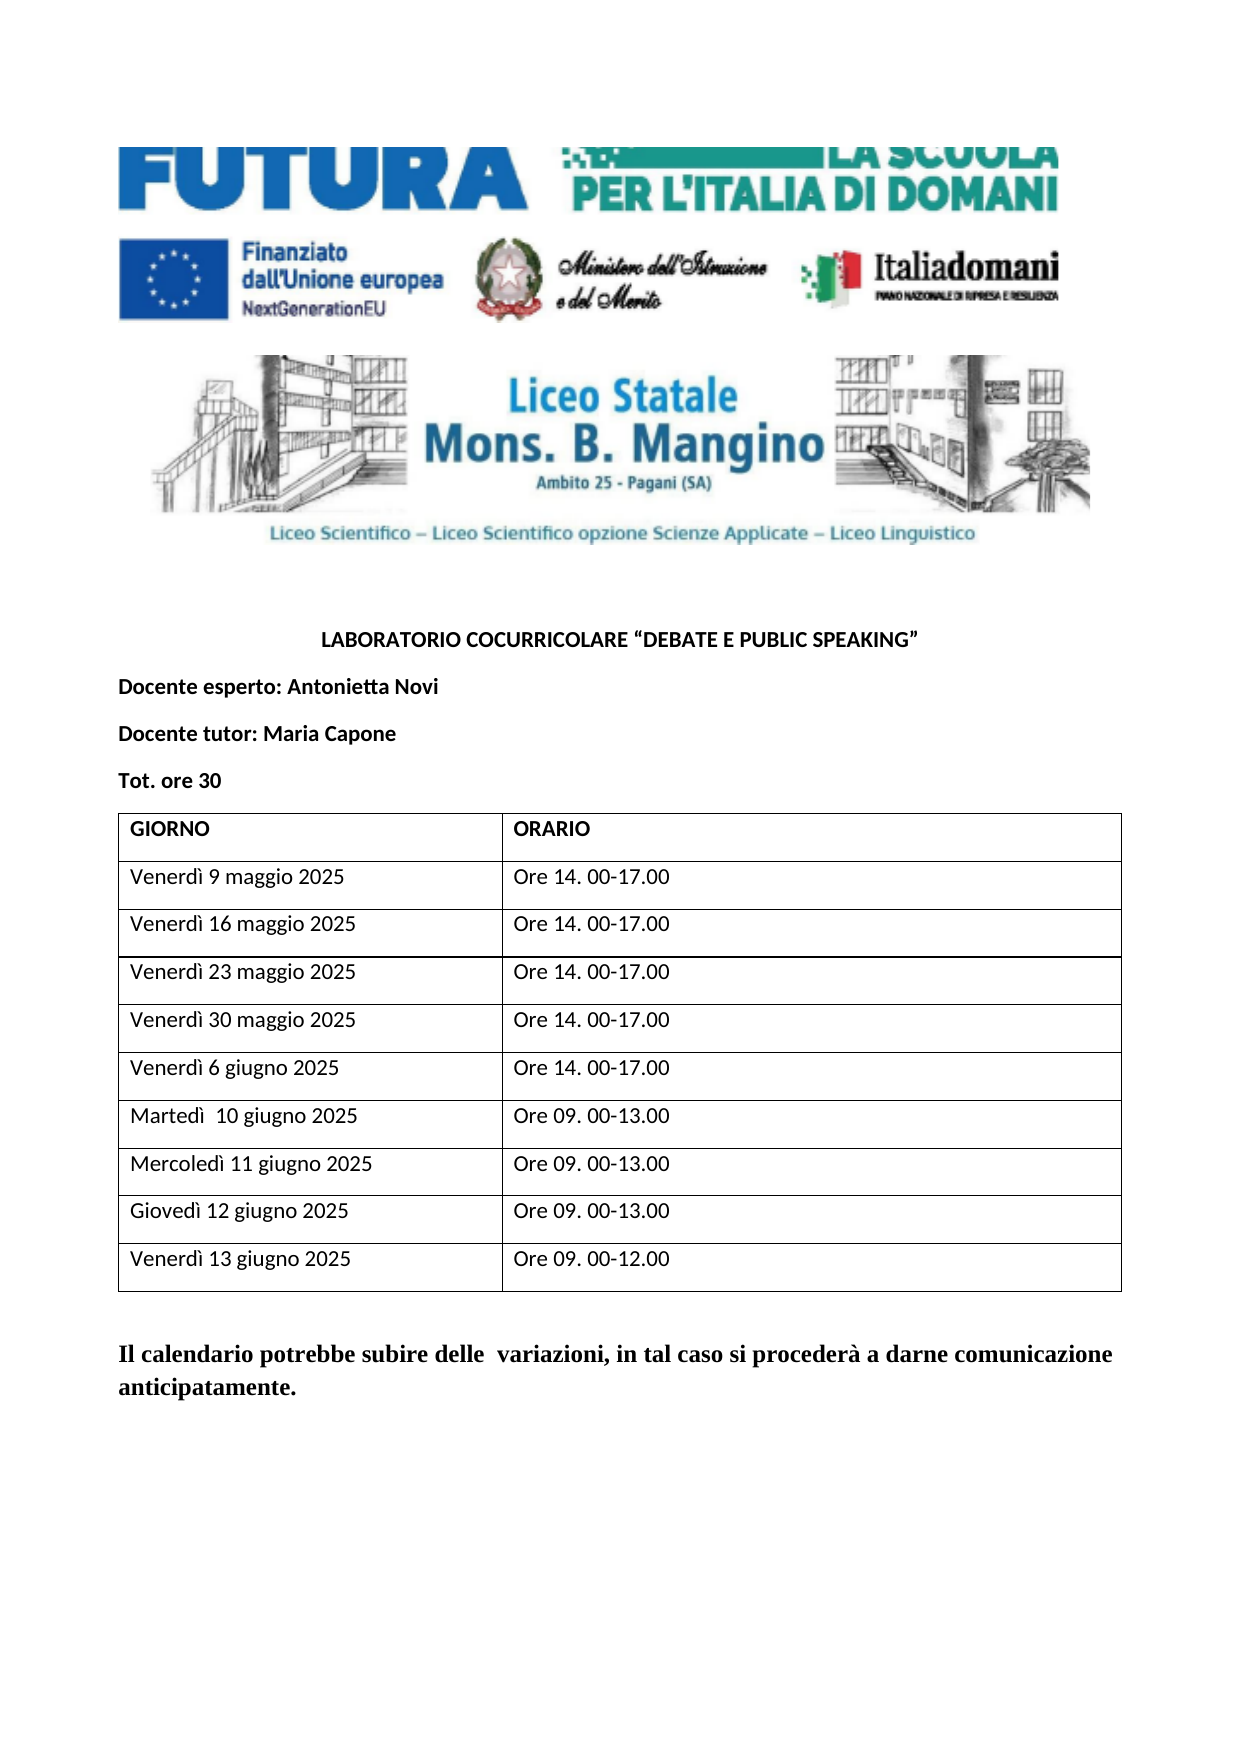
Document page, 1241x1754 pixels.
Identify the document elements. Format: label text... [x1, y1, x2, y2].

text LABORATORIO COCURRICOLARE “DEBATE E PUBLIC SPEAKING” [118, 625, 1122, 653]
text Tot. ore 30 [118, 766, 1122, 794]
table_cell Ore 14. 00-17.00 [503, 862, 1121, 908]
text Il calendario potrebbe subire delle variazioni, in tal caso si procederà a darne comunicazione anticipatamente. [118, 1339, 1122, 1401]
table_header ORARIO [503, 814, 1121, 861]
text Docente esperto: Antonietta Novi [118, 672, 1122, 700]
table_cell Venerdì 16 maggio 2025 [119, 910, 502, 956]
table_cell Ore 14. 00-17.00 [503, 1053, 1121, 1100]
table_cell Mercoledì 11 giugno 2025 [119, 1149, 502, 1195]
table_cell Ore 09. 00-12.00 [503, 1244, 1121, 1291]
table_cell Venerdì 13 giugno 2025 [119, 1244, 502, 1291]
text Docente tutor: Maria Capone [118, 719, 1122, 747]
table_cell Ore 14. 00-17.00 [503, 958, 1121, 1004]
picture [150, 355, 1091, 545]
table_cell Ore 14. 00-17.00 [503, 910, 1121, 956]
table_cell Giovedì 12 giugno 2025 [119, 1196, 502, 1243]
table_cell Venerdì 30 maggio 2025 [119, 1005, 502, 1052]
picture [118, 147, 1059, 323]
table_cell Venerdì 6 giugno 2025 [119, 1053, 502, 1100]
table_cell Ore 09. 00-13.00 [503, 1101, 1121, 1148]
table_cell Ore 09. 00-13.00 [503, 1149, 1121, 1195]
table_cell Martedì 10 giugno 2025 [119, 1101, 502, 1148]
table_cell Venerdì 23 maggio 2025 [119, 958, 502, 1004]
table_cell Venerdì 9 maggio 2025 [119, 862, 502, 908]
table_cell Ore 14. 00-17.00 [503, 1005, 1121, 1052]
table_cell Ore 09. 00-13.00 [503, 1196, 1121, 1243]
table_header GIORNO [119, 814, 502, 861]
